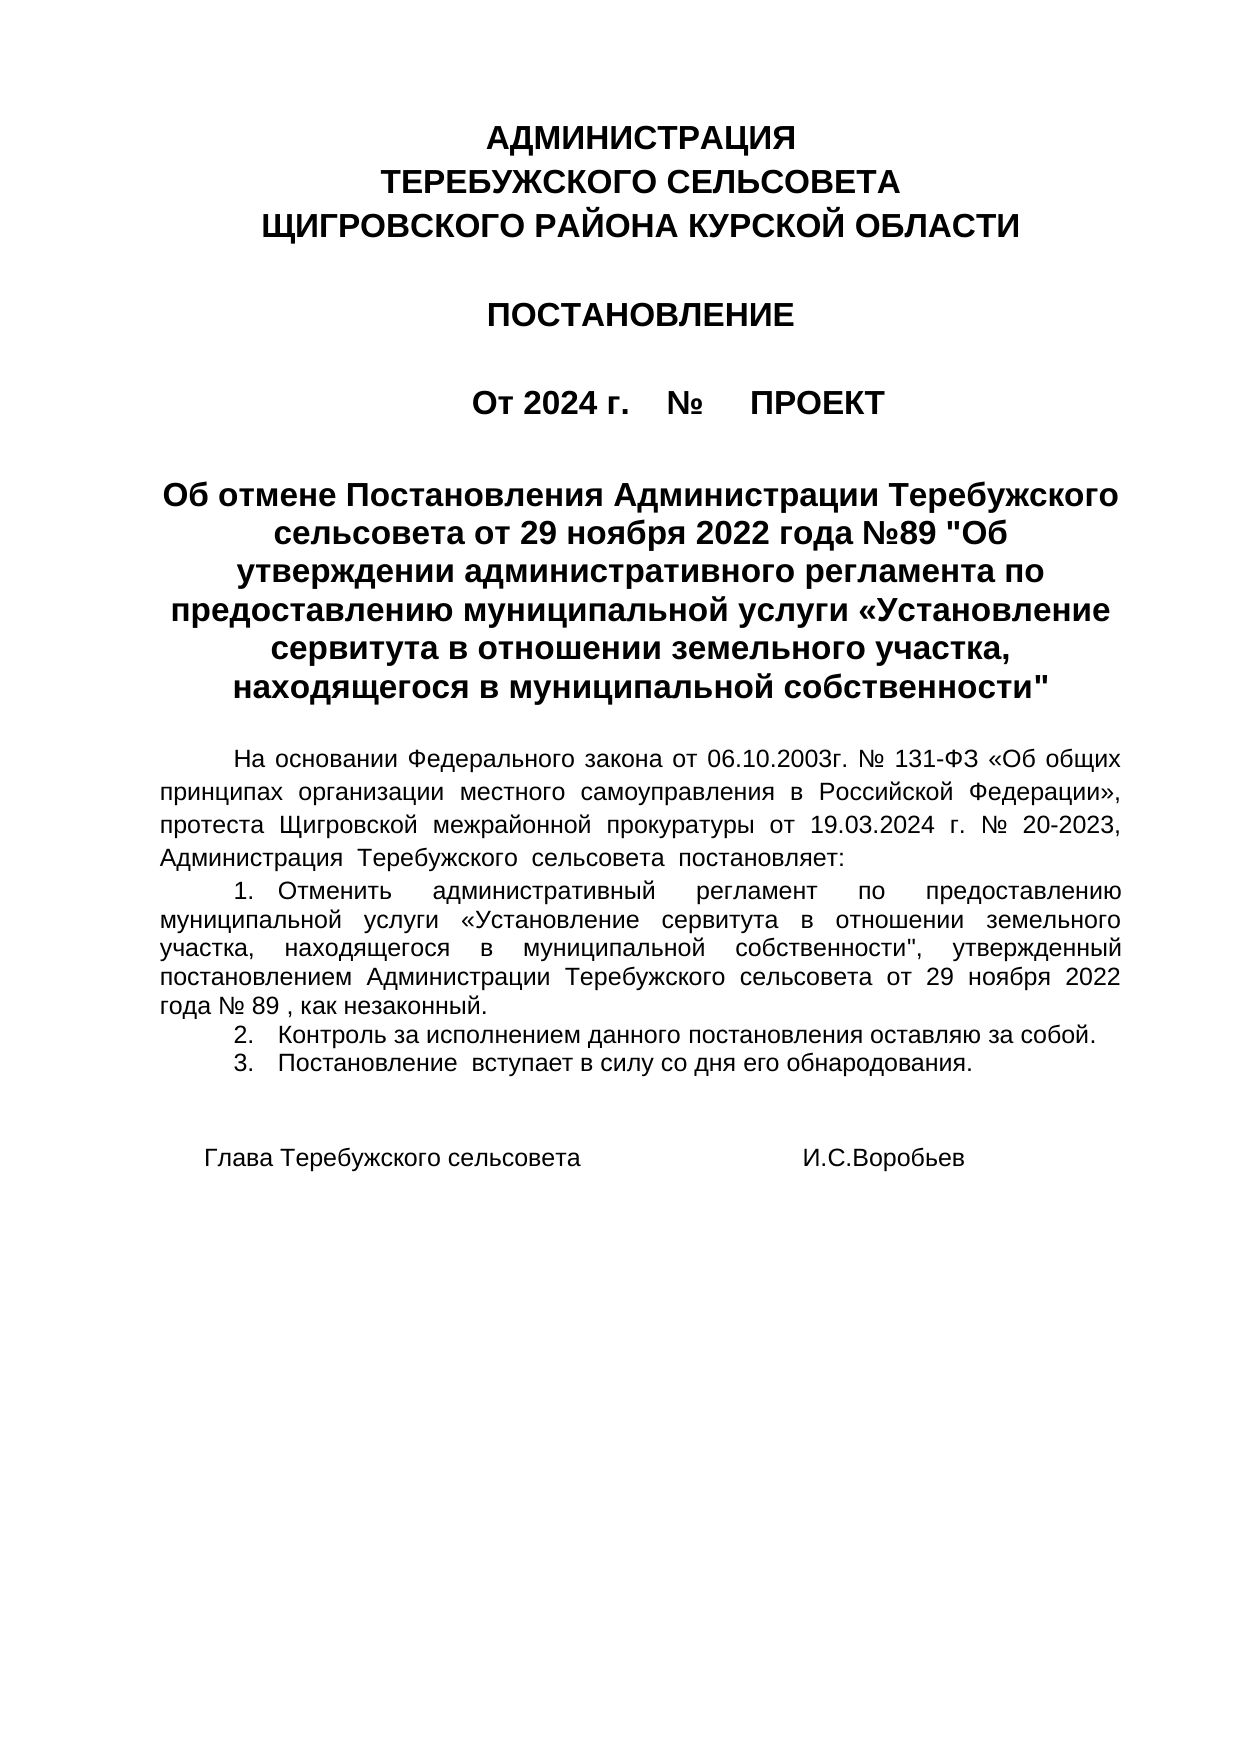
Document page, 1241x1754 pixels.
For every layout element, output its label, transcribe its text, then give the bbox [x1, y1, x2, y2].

subtitle От 2024 г. № ПРОЕКТ [159, 383, 1122, 422]
text ЩИГРОВСКОГО РАЙОНА КУРСКОЙ ОБЛАСТИ [159, 206, 1122, 245]
list Отменить административный регламент по предоставлению муниципальной услуги «Установление сервитута в отношении земельного участка, находящегося в муниципальной собственности", утвержденный постановлением Администрации Теребужского сельсовета от 29 ноября 2022 года № 89 , как незаконный. [159, 876, 1122, 1019]
text ТЕРЕБУЖСКОГО СЕЛЬСОВЕТА [159, 162, 1122, 201]
list Контроль за исполнением данного постановления оставляю за собой. [159, 1019, 1122, 1048]
text Глава Теребужского сельсовета И.С.Воробьев [159, 1143, 1122, 1172]
text АДМИНИСТРАЦИЯ [159, 118, 1122, 157]
text ПОСТАНОВЛЕНИЕ [159, 295, 1122, 333]
text Об отмене Постановления Администрации Теребужского сельсовета от 29 ноября 2022 года №89 "Об утверждении административного регламента по предоставлению муниципальной услуги «Установление сервитута в отношении земельного участка, находящегося в муниципальной собственности" [159, 474, 1122, 705]
text На основании Федерального закона от 06.10.2003г. № 131-ФЗ «Об общих принципах организации местного самоуправления в Российской Федерации», протеста Щигровской межрайонной прокуратуры от 19.03.2024 г. № 20-2023, Администрация Теребужского сельсовета постановляет: [159, 744, 1122, 872]
list Постановление вступает в силу со дня его обнародования. [159, 1048, 1122, 1077]
